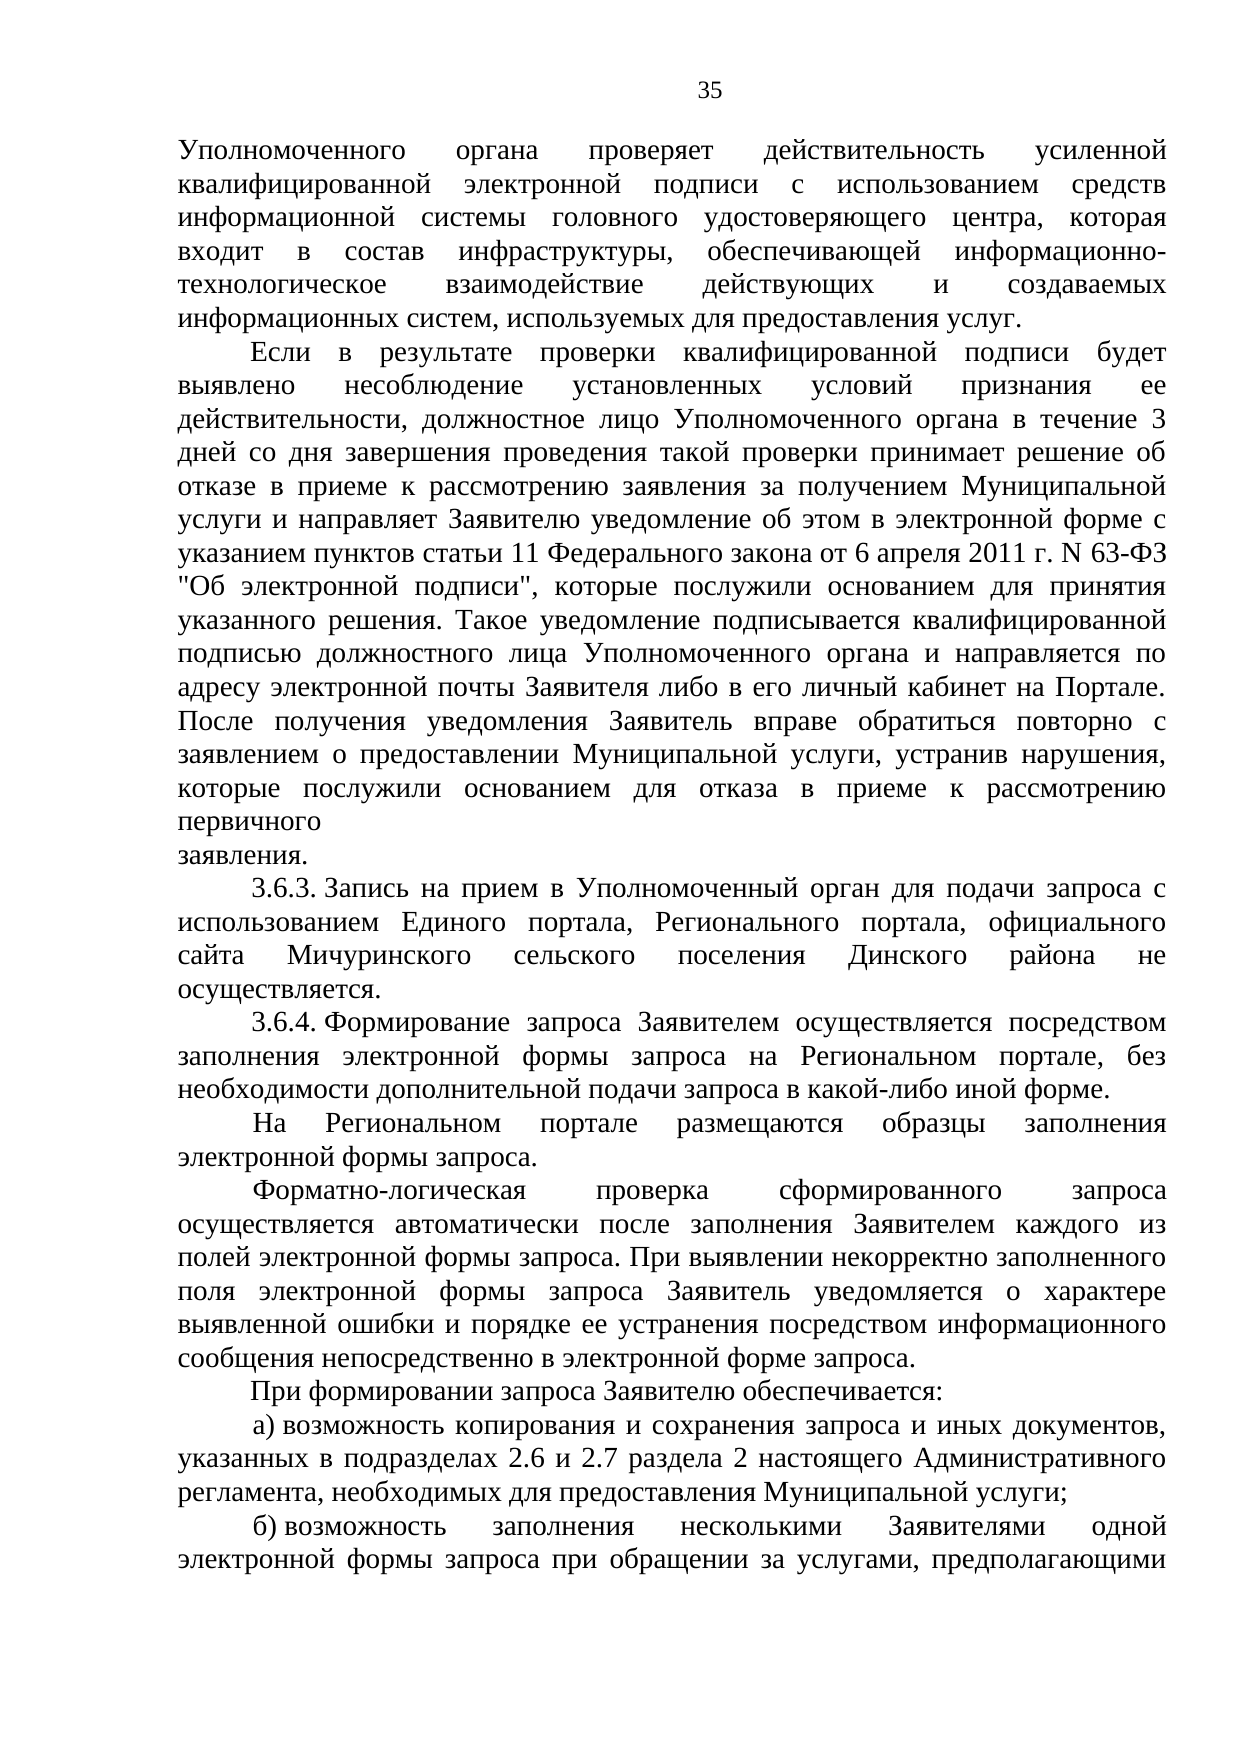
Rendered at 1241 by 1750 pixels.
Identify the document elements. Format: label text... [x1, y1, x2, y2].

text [177, 1508, 1167, 1575]
text а) возможность копирования и сохранения запроса и иных документов, указанных в подразделах 2.6 и 2.7 раздела 2 настоящего Административного регламента, необходимых для предоставления Муниципальной услуги; [177, 1407, 1167, 1508]
text При формировании запроса Заявителю обеспечивается: [250, 1373, 1167, 1407]
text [177, 132, 1167, 334]
text Если в результате проверки квалифицированной подписи будет выявлено несоблюдение установленных условий признания ее действительности, должностное лицо Уполномоченного органа в течение 3 дней со дня завершения проведения такой проверки принимает решение об отказе в приеме к рассмотрению заявления за получением Муниципальной услуги и направляет Заявителю уведомление об этом в электронной форме с указанием пунктов статьи 11 Федерального закона от 6 апреля 2011 г. N 63-ФЗ "Об электронной подписи", которые послужили основанием для принятия указанного решения. Такое уведомление подписывается квалифицированной подписью должностного лица Уполномоченного органа и направляется по адресу электронной почты Заявителя либо в его личный кабинет на Портале. После получения уведомления Заявитель вправе обратиться повторно с заявлением о предоставлении Муниципальной услуги, устранив нарушения, которые послужили основанием для отказа в приеме к рассмотрению первичного [177, 334, 1167, 837]
text На Региональном портале размещаются образцы заполнения электронной формы запроса. [177, 1105, 1167, 1172]
text заявления. [177, 837, 1167, 870]
text 3.6.4. Формирование запроса Заявителем осуществляется посредством заполнения электронной формы запроса на Региональном портале, без необходимости дополнительной подачи запроса в какой-либо иной форме. [177, 1004, 1167, 1105]
text Форматно-логическая проверка сформированного запроса осуществляется автоматически после заполнения Заявителем каждого из полей электронной формы запроса. При выявлении некорректно заполненного поля электронной формы запроса Заявитель уведомляется о характере выявленной ошибки и порядке ее устранения посредством информационного сообщения непосредственно в электронной форме запроса. [177, 1172, 1167, 1373]
text 3.6.3. Запись на прием в Уполномоченный орган для подачи запроса с использованием Единого портала, Регионального портала, официального сайта Мичуринского сельского поселения Динского района не осуществляется. [177, 870, 1167, 1004]
